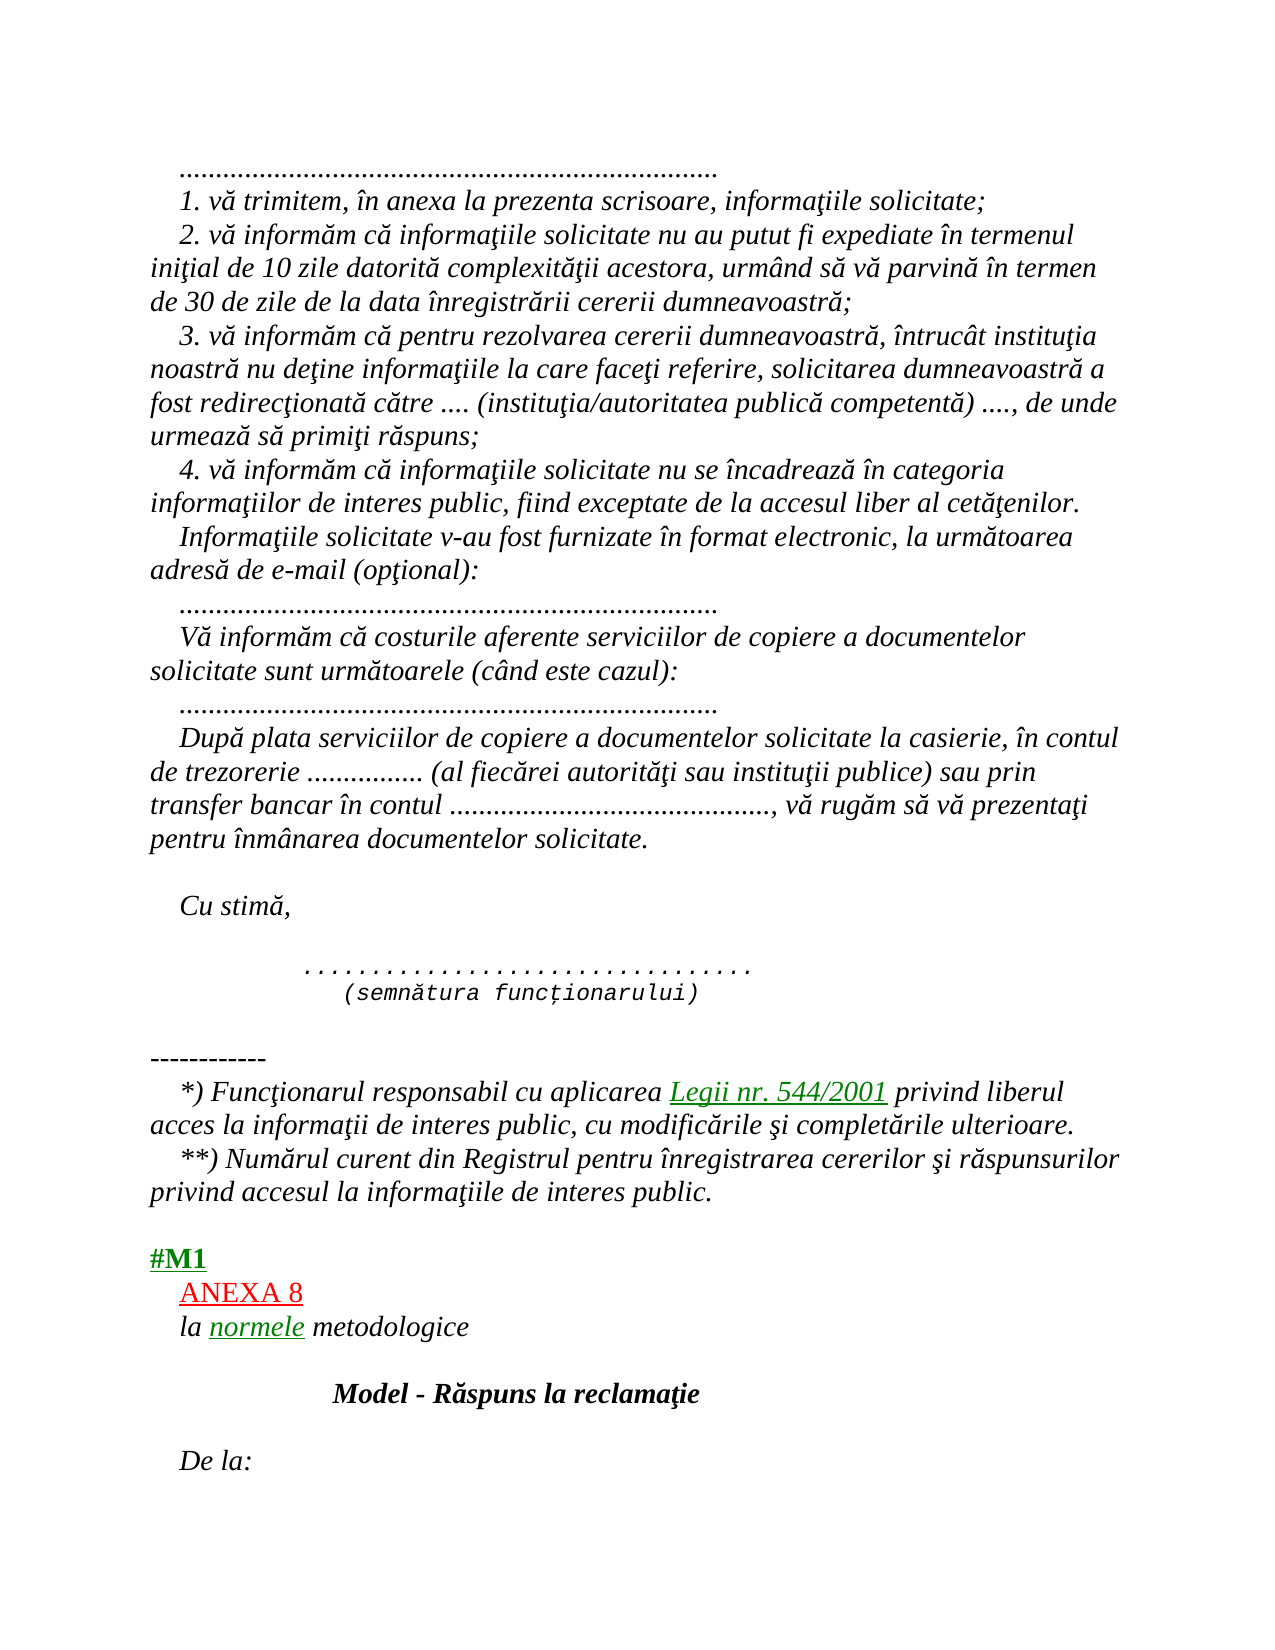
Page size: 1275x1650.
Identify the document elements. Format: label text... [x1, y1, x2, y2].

text Vă informăm că costurile aferente serviciilor de copiere a documentelor solicitate sunt următoarele (când este cazul): [150, 619, 1125, 687]
text .......................................................................... [150, 150, 1125, 183]
text la normele metodologice [150, 1309, 1125, 1342]
text ................................. [150, 955, 1125, 981]
text **) Numărul curent din Registrul pentru înregistrarea cererilor şi răspunsurilor privind accesul la informaţiile de interes public. [150, 1141, 1125, 1208]
text 3. vă informăm că pentru rezolvarea cererii dumneavoastră, întrucât instituţia noastră nu deţine informaţiile la care faceţi referire, solicitarea dumneavoastră a fost redirecţionată către .... (instituţia/autoritatea publică competentă) ...., de unde urmează să primiţi răspuns; [150, 318, 1125, 452]
text *) Funcţionarul responsabil cu aplicarea Legii nr. 544/2001 privind liberul acces la informaţii de interes public, cu modificările şi completările ulterioare. [150, 1074, 1125, 1141]
text După plata serviciilor de copiere a documentelor solicitate la casierie, în contul de trezorerie ................ (al fiecărei autorităţi sau instituţii publice) sau prin transfer bancar în contul ............................................, vă rugăm să vă prezentaţi pentru înmânarea documentelor solicitate. [150, 720, 1125, 854]
text 4. vă informăm că informaţiile solicitate nu se încadrează în categoria informaţiilor de interes public, fiind exceptate de la accesul liber al cetăţenilor. [150, 452, 1125, 519]
text 1. vă trimitem, în anexa la prezenta scrisoare, informaţiile solicitate; [150, 183, 1125, 217]
text Cu stimă, [150, 888, 1125, 921]
text .......................................................................... [150, 586, 1125, 619]
text (semnătura funcţionarului) [150, 981, 1125, 1007]
text ANEXA 8 [150, 1275, 1125, 1309]
text 2. vă informăm că informaţiile solicitate nu au putut fi expediate în termenul iniţial de 10 zile datorită complexităţii acestora, urmând să vă parvină în termen de 30 de zile de la data înregistrării cererii dumneavoastră; [150, 217, 1125, 318]
text Informaţiile solicitate v-au fost furnizate în format electronic, la următoarea adresă de e-mail (opţional): [150, 519, 1125, 586]
text Model - Răspuns la reclamaţie [150, 1376, 1125, 1409]
text ------------ [150, 1040, 1125, 1074]
text .......................................................................... [150, 687, 1125, 720]
text De la: [150, 1443, 1125, 1476]
text #M1 [150, 1242, 1125, 1275]
